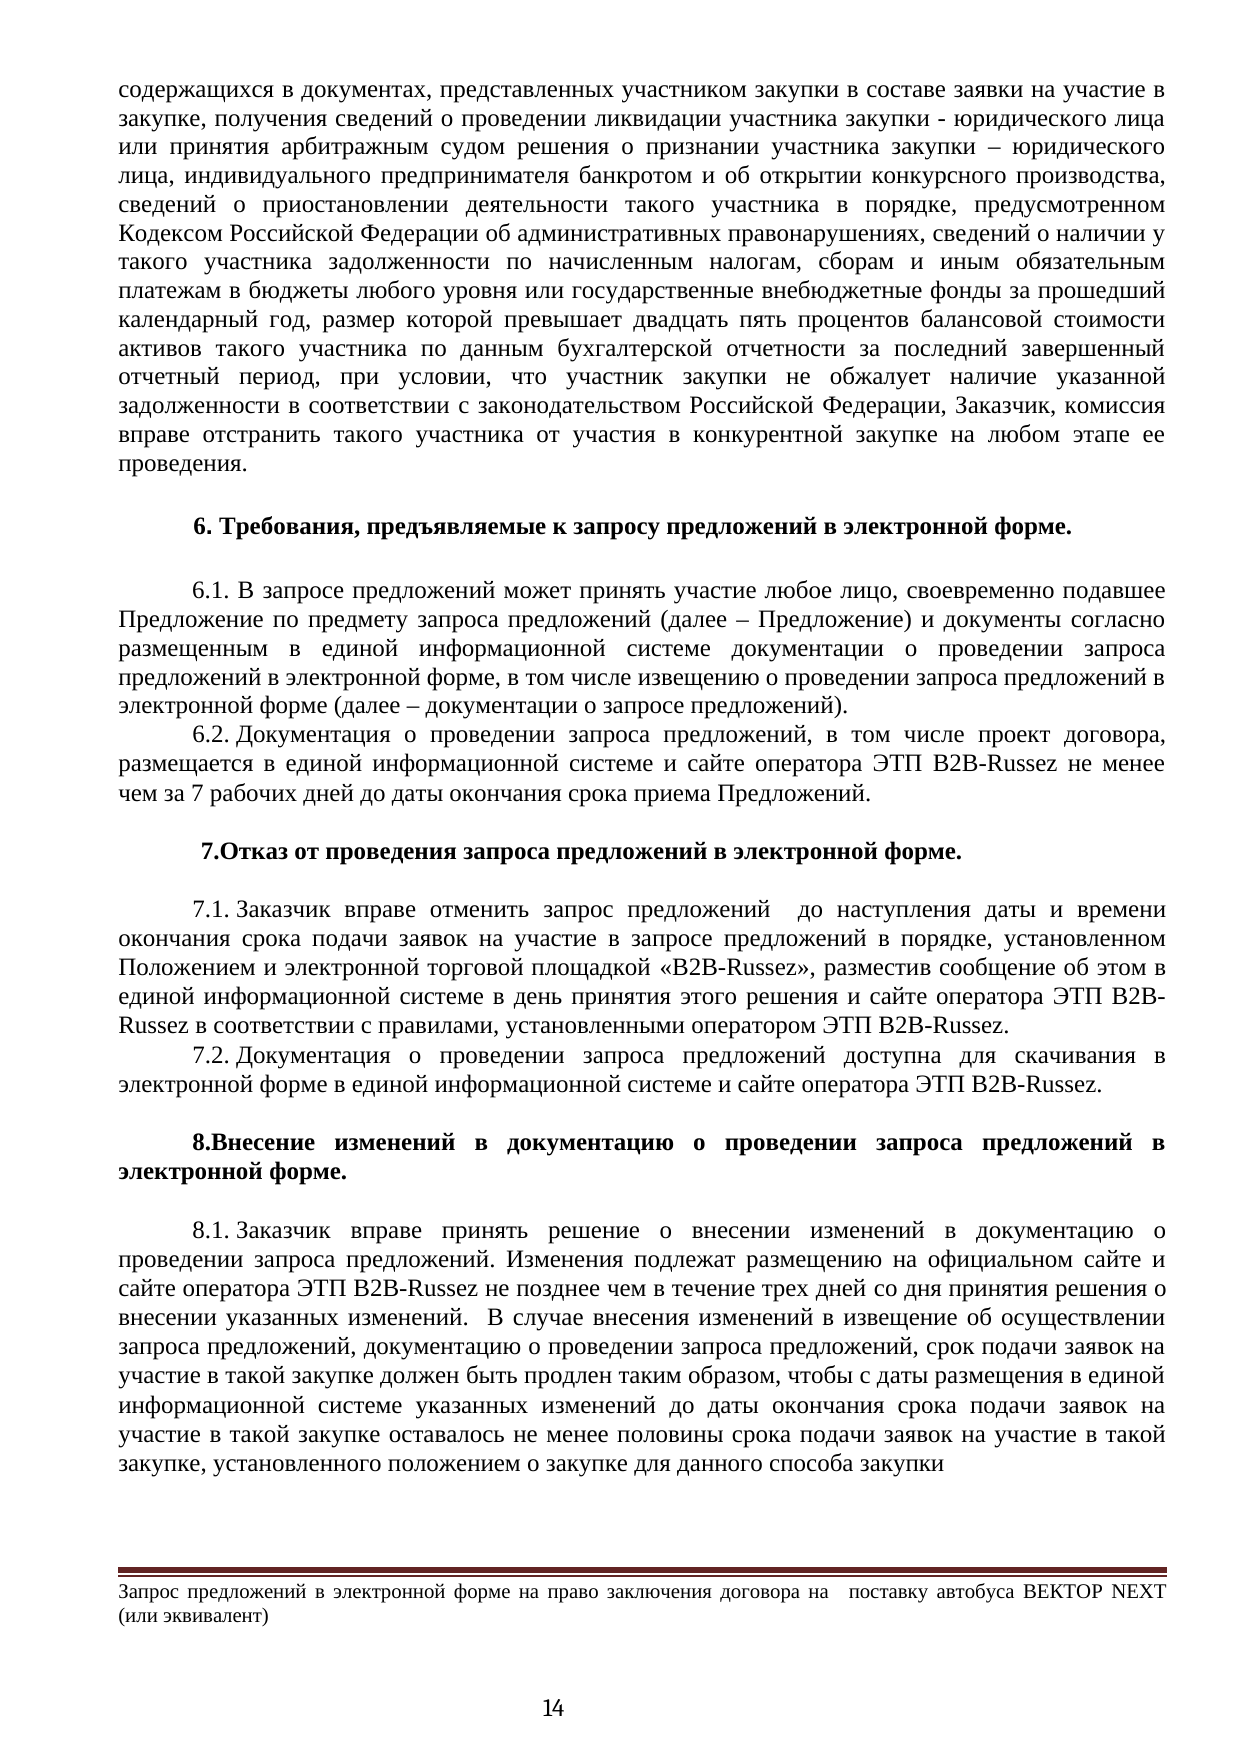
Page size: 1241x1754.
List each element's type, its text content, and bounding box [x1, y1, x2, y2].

text 6.2. Документация о проведении запроса предложений, в том числе проект договора, размещается в единой информационной системе и сайте оператора ЭТП B2B-Russez не менее чем за 7 рабочих дней до даты окончания срока приема Предложений. [118, 719, 1167, 807]
text 7.1. Заказчик вправе отменить запрос предложений до наступления даты и времени окончания срока подачи заявок на участие в запросе предложений в порядке, установленном Положением и электронной торговой площадкой «B2B-Russez», разместив сообщение об этом в единой информационной системе в день принятия этого решения и сайте оператора ЭТП B2B-Russez в соответствии с правилами, установленными оператором ЭТП B2B-Russez. [118, 894, 1167, 1040]
text 8.1. Заказчик вправе принять решение о внесении изменений в документацию о проведении запроса предложений. Изменения подлежат размещению на официальном сайте и сайте оператора ЭТП B2B-Russez не позднее чем в течение трех дней со дня принятия решения о внесении указанных изменений. В случае внесения изменений в извещение об осуществлении запроса предложений, документацию о проведении запроса предложений, срок подачи заявок на участие в такой закупке должен быть продлен таким образом, чтобы с даты размещения в единой информационной системе указанных изменений до даты окончания срока подачи заявок на участие в такой закупке оставалось не менее половины срока подачи заявок на участие в такой закупке, установленного положением о закупке для данного способа закупки [118, 1215, 1167, 1477]
text 7.2. Документация о проведении запроса предложений доступна для скачивания в электронной форме в единой информационной системе и сайте оператора ЭТП B2B-Russez. [118, 1040, 1167, 1098]
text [118, 74, 1167, 476]
text 6.1. В запросе предложений может принять участие любое лицо, своевременно подавшее Предложение по предмету запроса предложений (далее – Предложение) и документы согласно размещенным в единой информационной системе документации о проведении запроса предложений в электронной форме, в том числе извещению о проведении запроса предложений в электронной форме (далее – документации о запросе предложений). [118, 576, 1167, 719]
text 8.Внесение изменений в документацию о проведении запроса предложений в электронной форме. [118, 1127, 1167, 1186]
text 7.Отказ от проведения запроса предложений в электронной форме. [163, 836, 1167, 865]
subtitle 6. Требования, предъявляемые к запросу предложений в электронной форме. [118, 511, 1167, 541]
